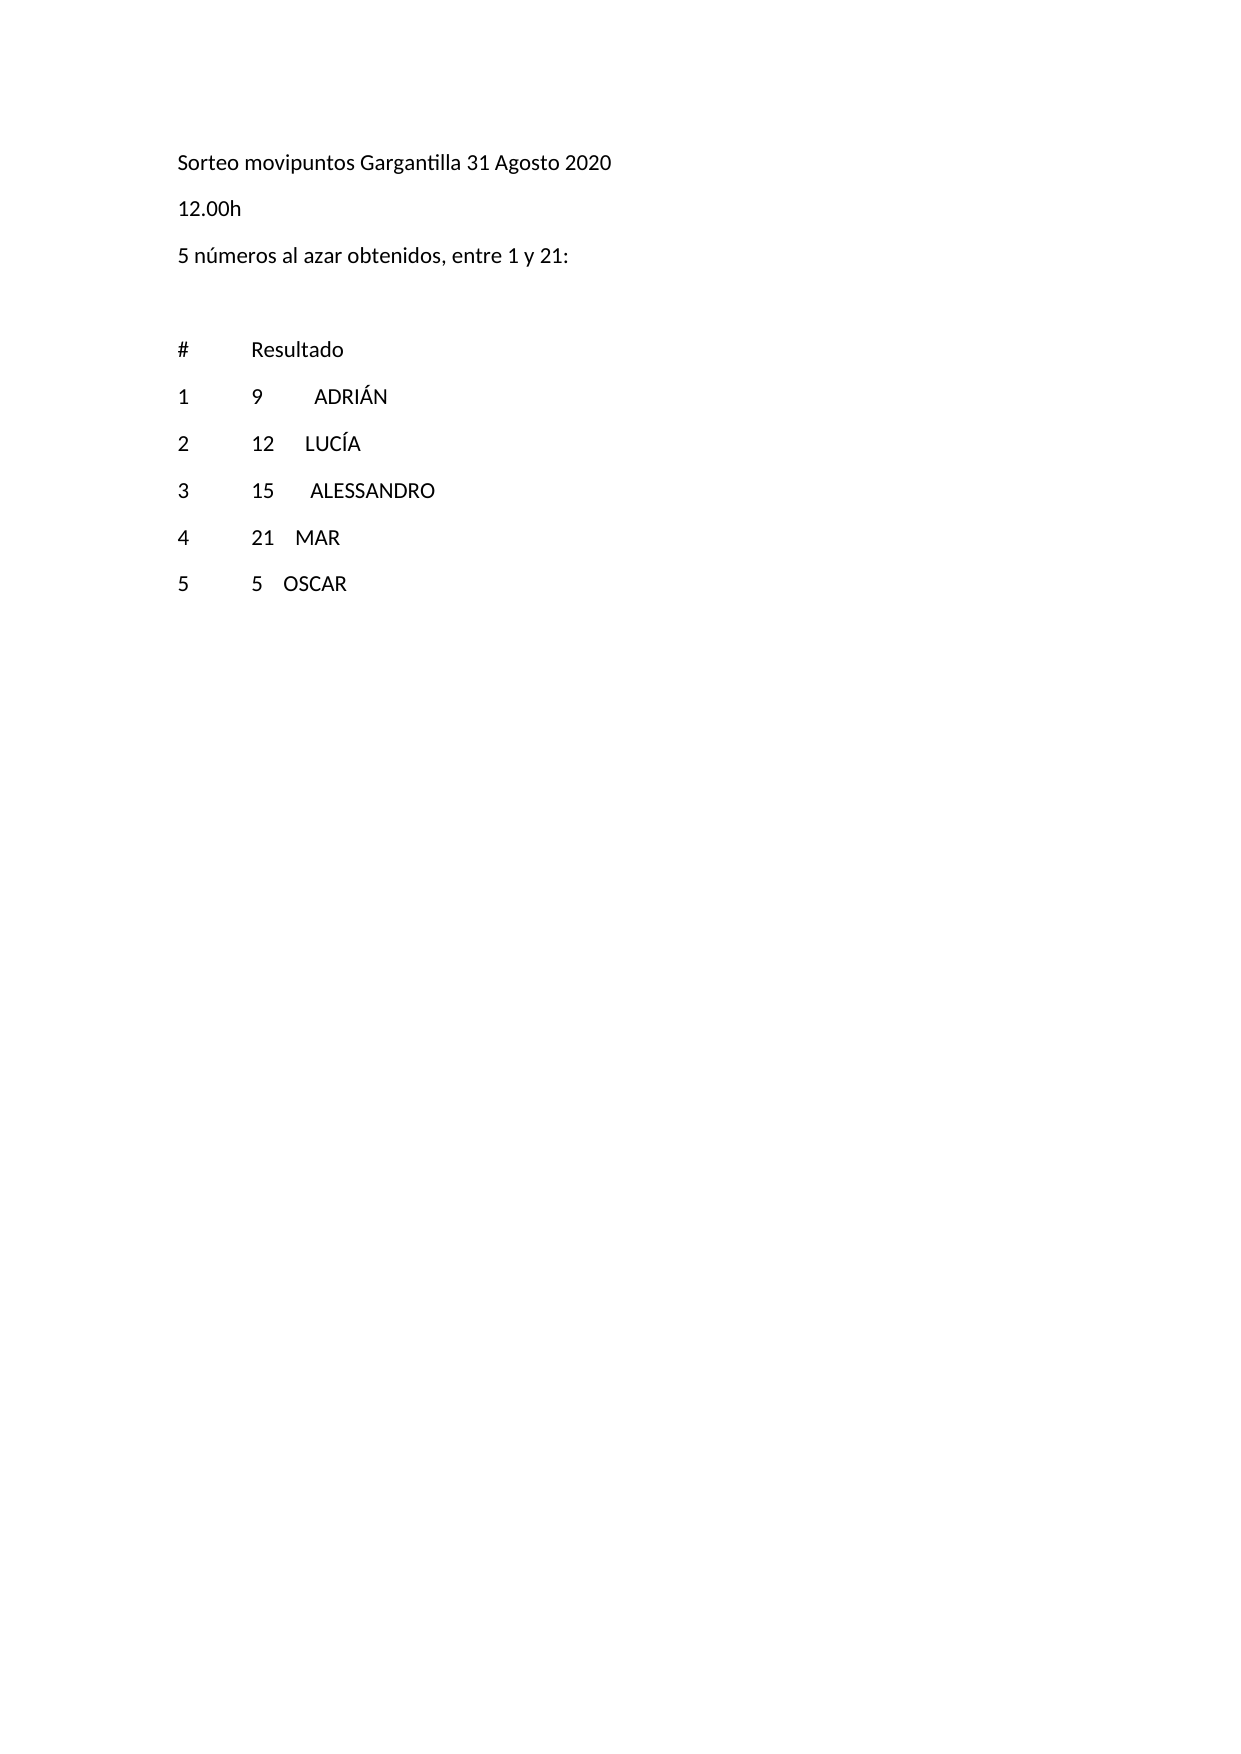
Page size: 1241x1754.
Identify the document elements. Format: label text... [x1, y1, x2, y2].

text 1 9 ADRIÁN [177, 382, 1063, 410]
text 5 5 OSCAR [177, 569, 1063, 597]
text 2 12 LUCÍA [177, 429, 1063, 457]
text Sorteo movipuntos Gargantilla 31 Agosto 2020 [177, 148, 1063, 176]
text # Resultado [177, 335, 1063, 363]
text 3 15 ALESSANDRO [177, 476, 1063, 504]
text 5 números al azar obtenidos, entre 1 y 21: [177, 241, 1063, 269]
text 12.00h [177, 194, 1063, 222]
text 4 21 MAR [177, 523, 1063, 551]
